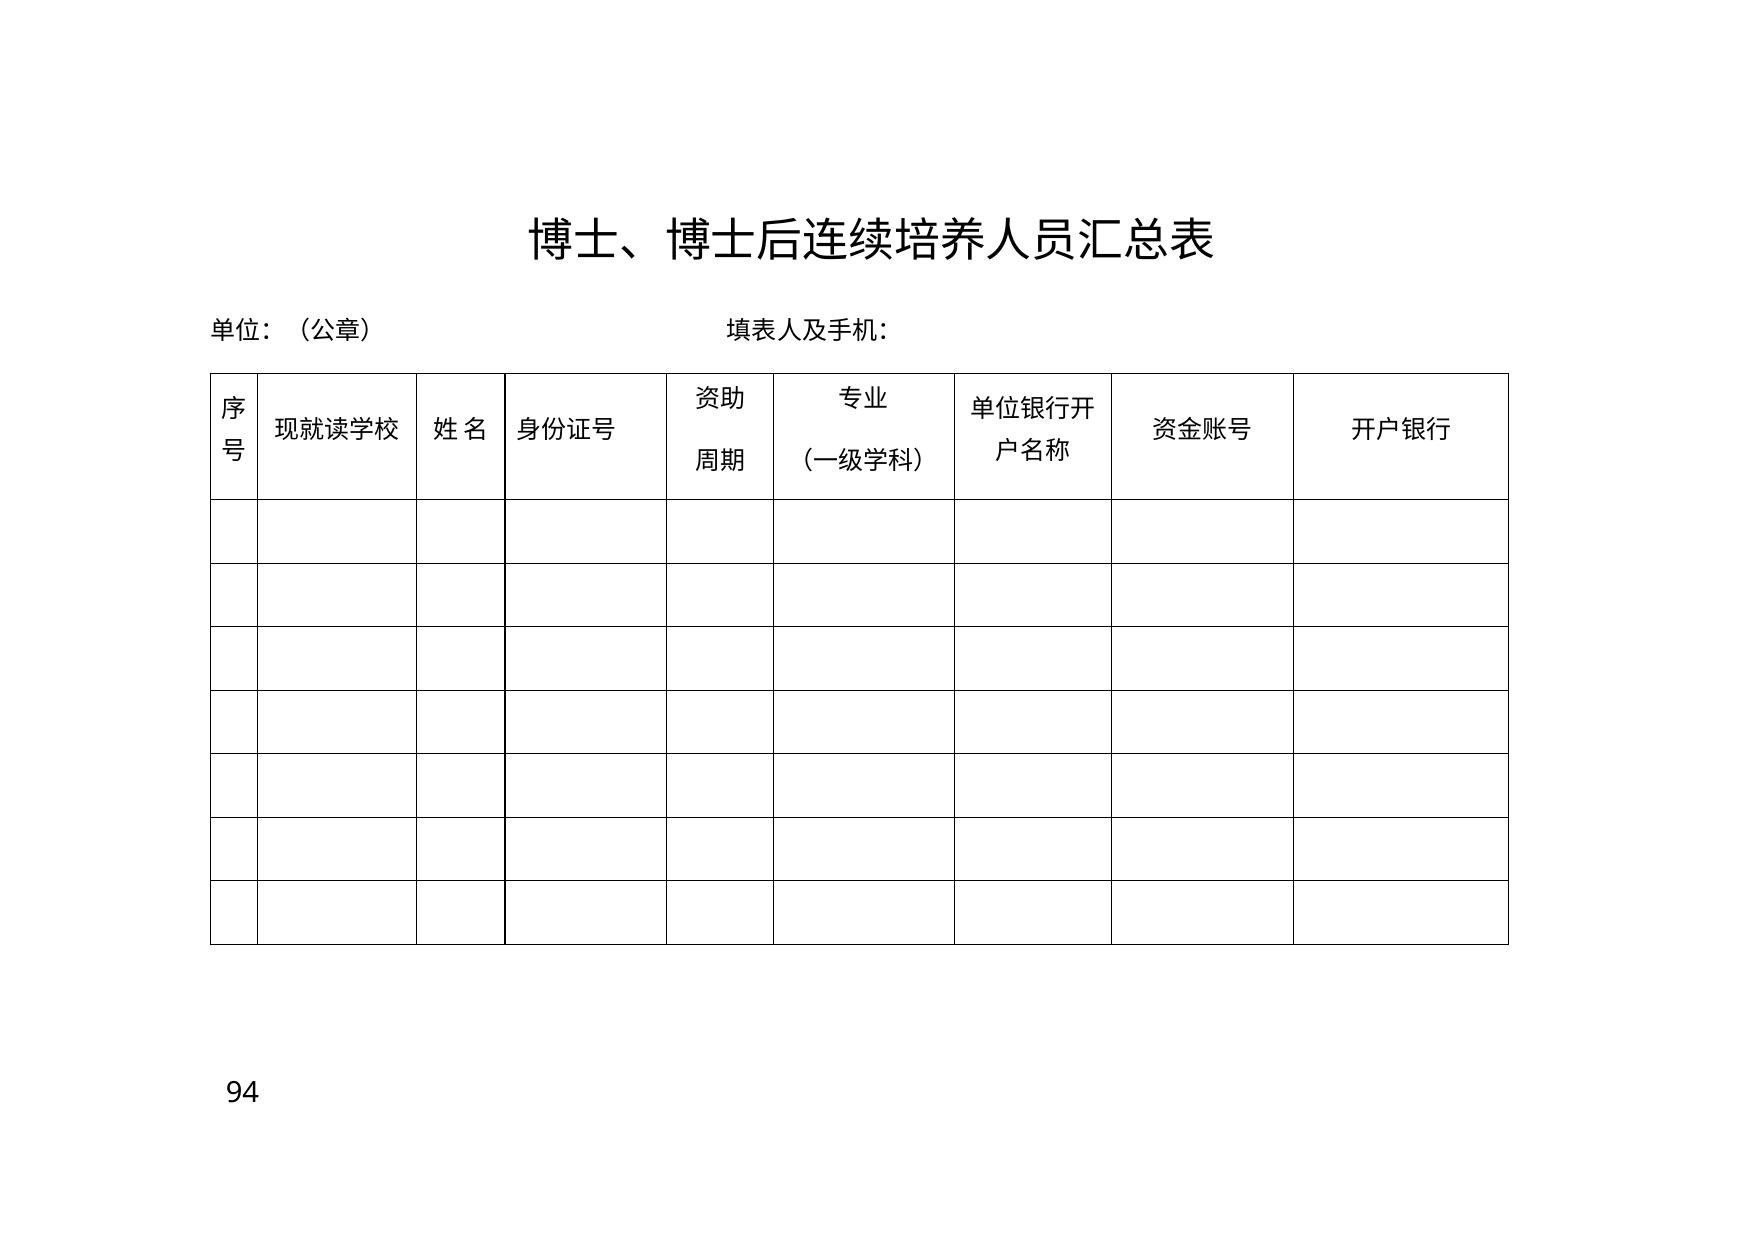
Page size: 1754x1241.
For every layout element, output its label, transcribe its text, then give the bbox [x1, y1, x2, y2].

table_cell [506, 627, 666, 689]
table_cell [258, 754, 416, 817]
table_cell [506, 818, 666, 880]
table_cell [774, 691, 954, 753]
table_cell [1294, 564, 1508, 626]
table_cell [774, 500, 954, 562]
table_cell [774, 818, 954, 880]
table_header 现就读学校 [258, 374, 416, 499]
table_header 姓 名 [417, 374, 504, 499]
table_cell [211, 564, 257, 626]
table_cell [955, 564, 1111, 626]
table_cell [1112, 881, 1293, 944]
table_cell [258, 627, 416, 689]
table_cell [417, 564, 504, 626]
table_cell [667, 691, 773, 753]
table_cell [506, 881, 666, 944]
table_cell [774, 564, 954, 626]
table_header 资金账号 [1112, 374, 1293, 499]
table_cell [211, 691, 257, 753]
table_cell [774, 627, 954, 689]
table_cell [955, 881, 1111, 944]
table_cell [1112, 754, 1293, 817]
table_cell [417, 500, 504, 562]
table_cell [258, 500, 416, 562]
table_cell [506, 754, 666, 817]
table_cell [1112, 691, 1293, 753]
table_cell [1294, 627, 1508, 689]
table_cell [211, 881, 257, 944]
table_cell [1112, 818, 1293, 880]
table_header 身份证号 [506, 374, 666, 499]
table_cell [506, 564, 666, 626]
table_cell [258, 564, 416, 626]
table_cell [774, 881, 954, 944]
table_cell [417, 627, 504, 689]
table_cell [417, 754, 504, 817]
table_cell [258, 881, 416, 944]
table_cell [1294, 818, 1508, 880]
table_cell [667, 627, 773, 689]
table_cell [955, 627, 1111, 689]
table_cell [1112, 564, 1293, 626]
table_cell [774, 754, 954, 817]
table_cell [1294, 500, 1508, 562]
text 博士、博士后连续培养人员汇总表 [210, 206, 1532, 269]
table_header 专业 （一级学科） [774, 374, 954, 499]
table_header 开户银行 [1294, 374, 1508, 499]
table_cell [1294, 691, 1508, 753]
table_header 单位银行开户名称 [955, 374, 1111, 499]
table_cell [1112, 627, 1293, 689]
table_cell [1294, 881, 1508, 944]
table_cell [211, 754, 257, 817]
table_cell [506, 691, 666, 753]
table_cell [211, 500, 257, 562]
table_header 序号 [211, 374, 257, 499]
table_cell [258, 691, 416, 753]
text 单位：（公章） 填表人及手机： [210, 289, 1532, 352]
table_cell [506, 500, 666, 562]
table_cell [667, 881, 773, 944]
table_cell [417, 881, 504, 944]
table_cell [955, 818, 1111, 880]
table_header 资助 周期 [667, 374, 773, 499]
table_cell [955, 691, 1111, 753]
table_cell [211, 818, 257, 880]
table_cell [1112, 500, 1293, 562]
table_cell [258, 818, 416, 880]
table_cell [667, 564, 773, 626]
table_cell [667, 818, 773, 880]
table_cell [667, 754, 773, 817]
table_cell [667, 500, 773, 562]
table_cell [417, 818, 504, 880]
table_cell [1294, 754, 1508, 817]
table_cell [211, 627, 257, 689]
table_cell [417, 691, 504, 753]
table_cell [955, 500, 1111, 562]
table_cell [955, 754, 1111, 817]
